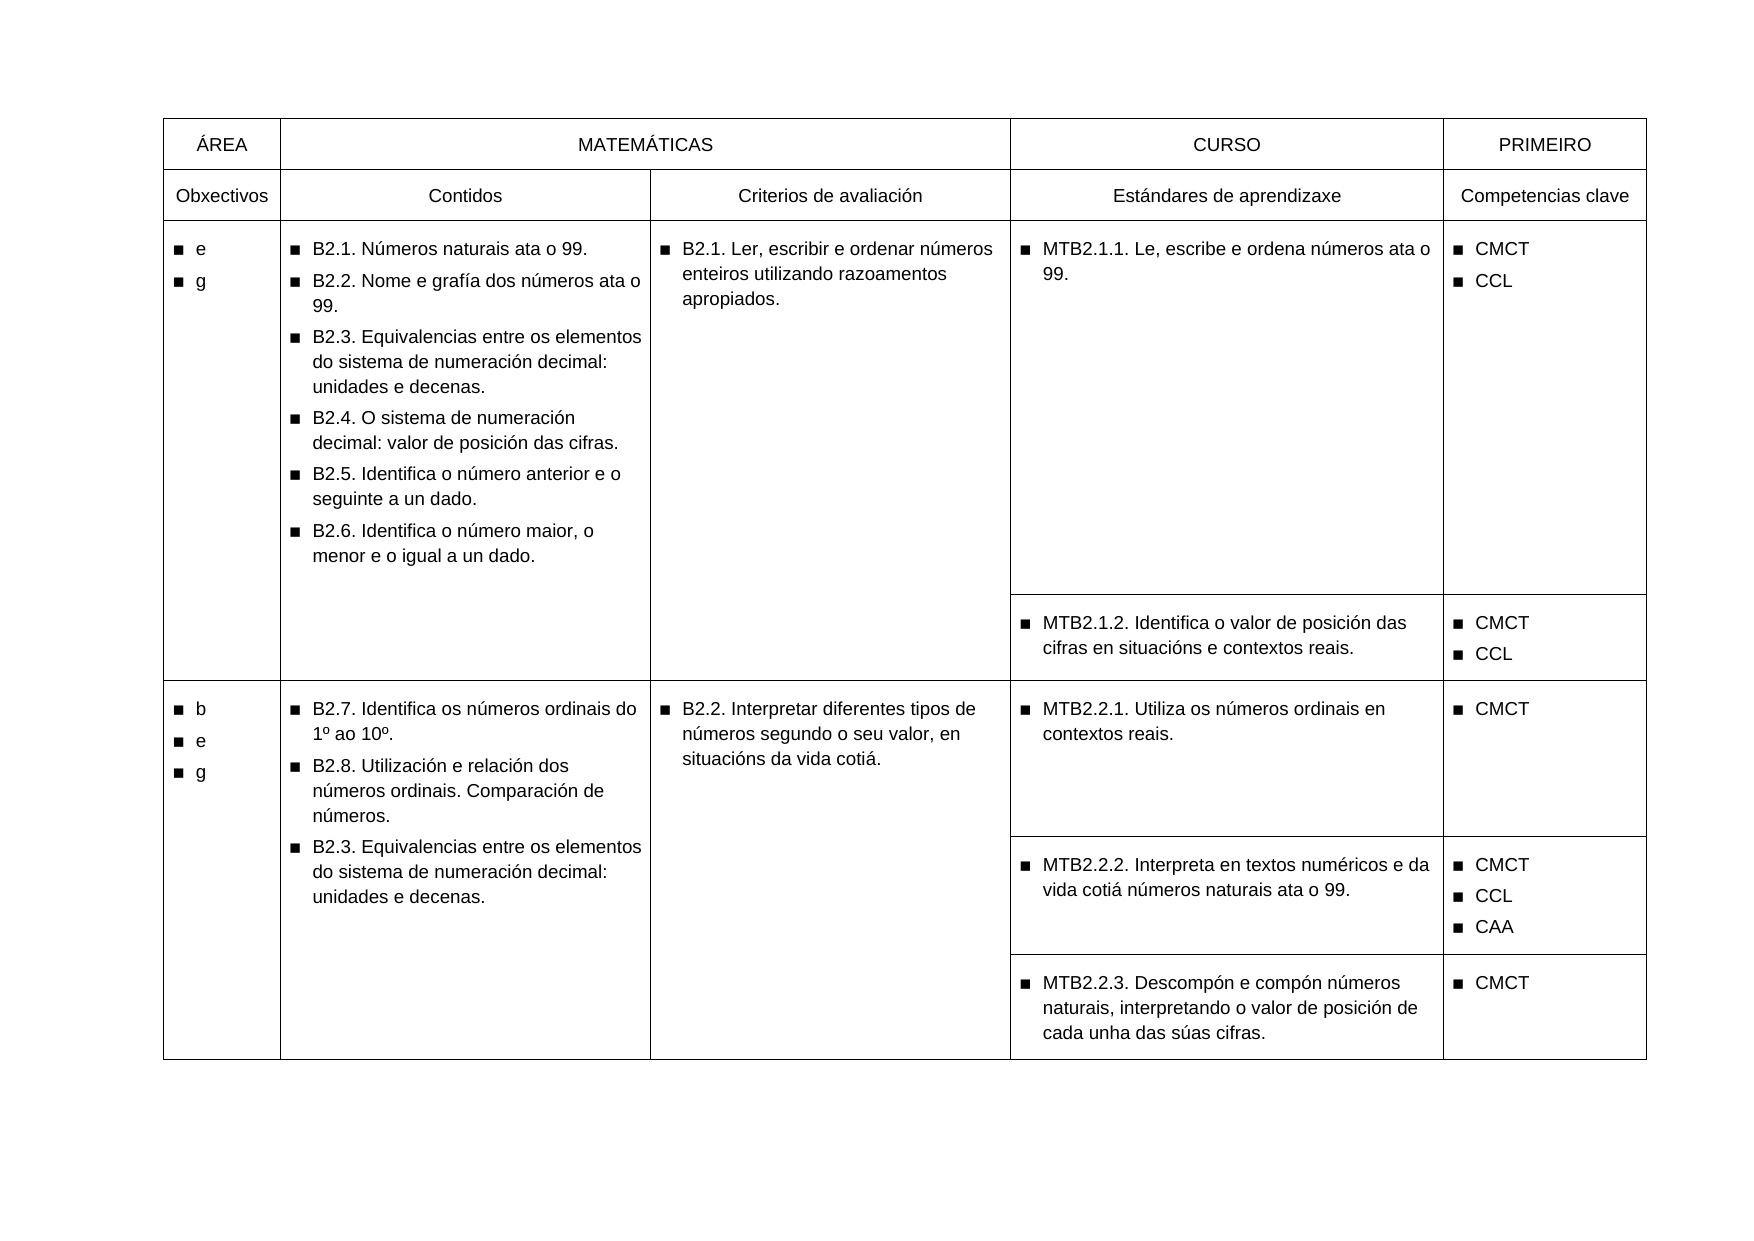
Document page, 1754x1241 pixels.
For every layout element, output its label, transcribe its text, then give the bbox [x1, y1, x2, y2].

table_cell Estándares de aprendizaxe [1011, 170, 1443, 220]
table_cell MTB2.1.1. Le, escribe e ordena números ata o 99. [1011, 221, 1443, 594]
table_cell CMCT [1444, 681, 1646, 836]
table_header ÁREA [164, 119, 280, 169]
table_cell MTB2.2.2. Interpreta en textos numéricos e da vida cotiá números naturais ata o 99. [1011, 837, 1443, 953]
table_cell Competencias clave [1444, 170, 1646, 220]
table_cell Criterios de avaliación [651, 170, 1010, 220]
table_cell CMCT CCL [1444, 221, 1646, 594]
table_cell B2.2. Interpretar diferentes tipos de números segundo o seu valor, en situacións da vida cotiá. [651, 681, 1010, 1059]
table_cell Obxectivos [164, 170, 280, 220]
table_header CURSO [1011, 119, 1443, 169]
table_cell b e g [164, 681, 280, 1059]
table_cell MTB2.1.2. Identifica o valor de posición das cifras en situacións e contextos reais. [1011, 595, 1443, 680]
table_header PRIMEIRO [1444, 119, 1646, 169]
table_cell B2.1. Ler, escribir e ordenar números enteiros utilizando razoamentos apropiados. [651, 221, 1010, 680]
table_cell CMCT CCL CAA [1444, 837, 1646, 953]
table_cell CMCT CCL [1444, 595, 1646, 680]
table_cell B2.7. Identifica os números ordinais do 1º ao 10º. B2.8. Utilización e relación dos números ordinais. Comparación de números. B2.3. Equivalencias entre os elementos do sistema de numeración decimal: unidades e decenas. [281, 681, 650, 1059]
table_cell B2.1. Números naturais ata o 99. B2.2. Nome e grafía dos números ata o 99. B2.3. Equivalencias entre os elementos do sistema de numeración decimal: unidades e decenas. B2.4. O sistema de numeración decimal: valor de posición das cifras. B2.5. Identifica o número anterior e o seguinte a un dado. B2.6. Identifica o número maior, o menor e o igual a un dado. [281, 221, 650, 680]
table_cell e g [164, 221, 280, 680]
table_cell CMCT [1444, 955, 1646, 1059]
table_cell MTB2.2.1. Utiliza os números ordinais en contextos reais. [1011, 681, 1443, 836]
table_header MATEMÁTICAS [281, 119, 1010, 169]
table_cell MTB2.2.3. Descompón e compón números naturais, interpretando o valor de posición de cada unha das súas cifras. [1011, 955, 1443, 1059]
table_cell Contidos [281, 170, 650, 220]
